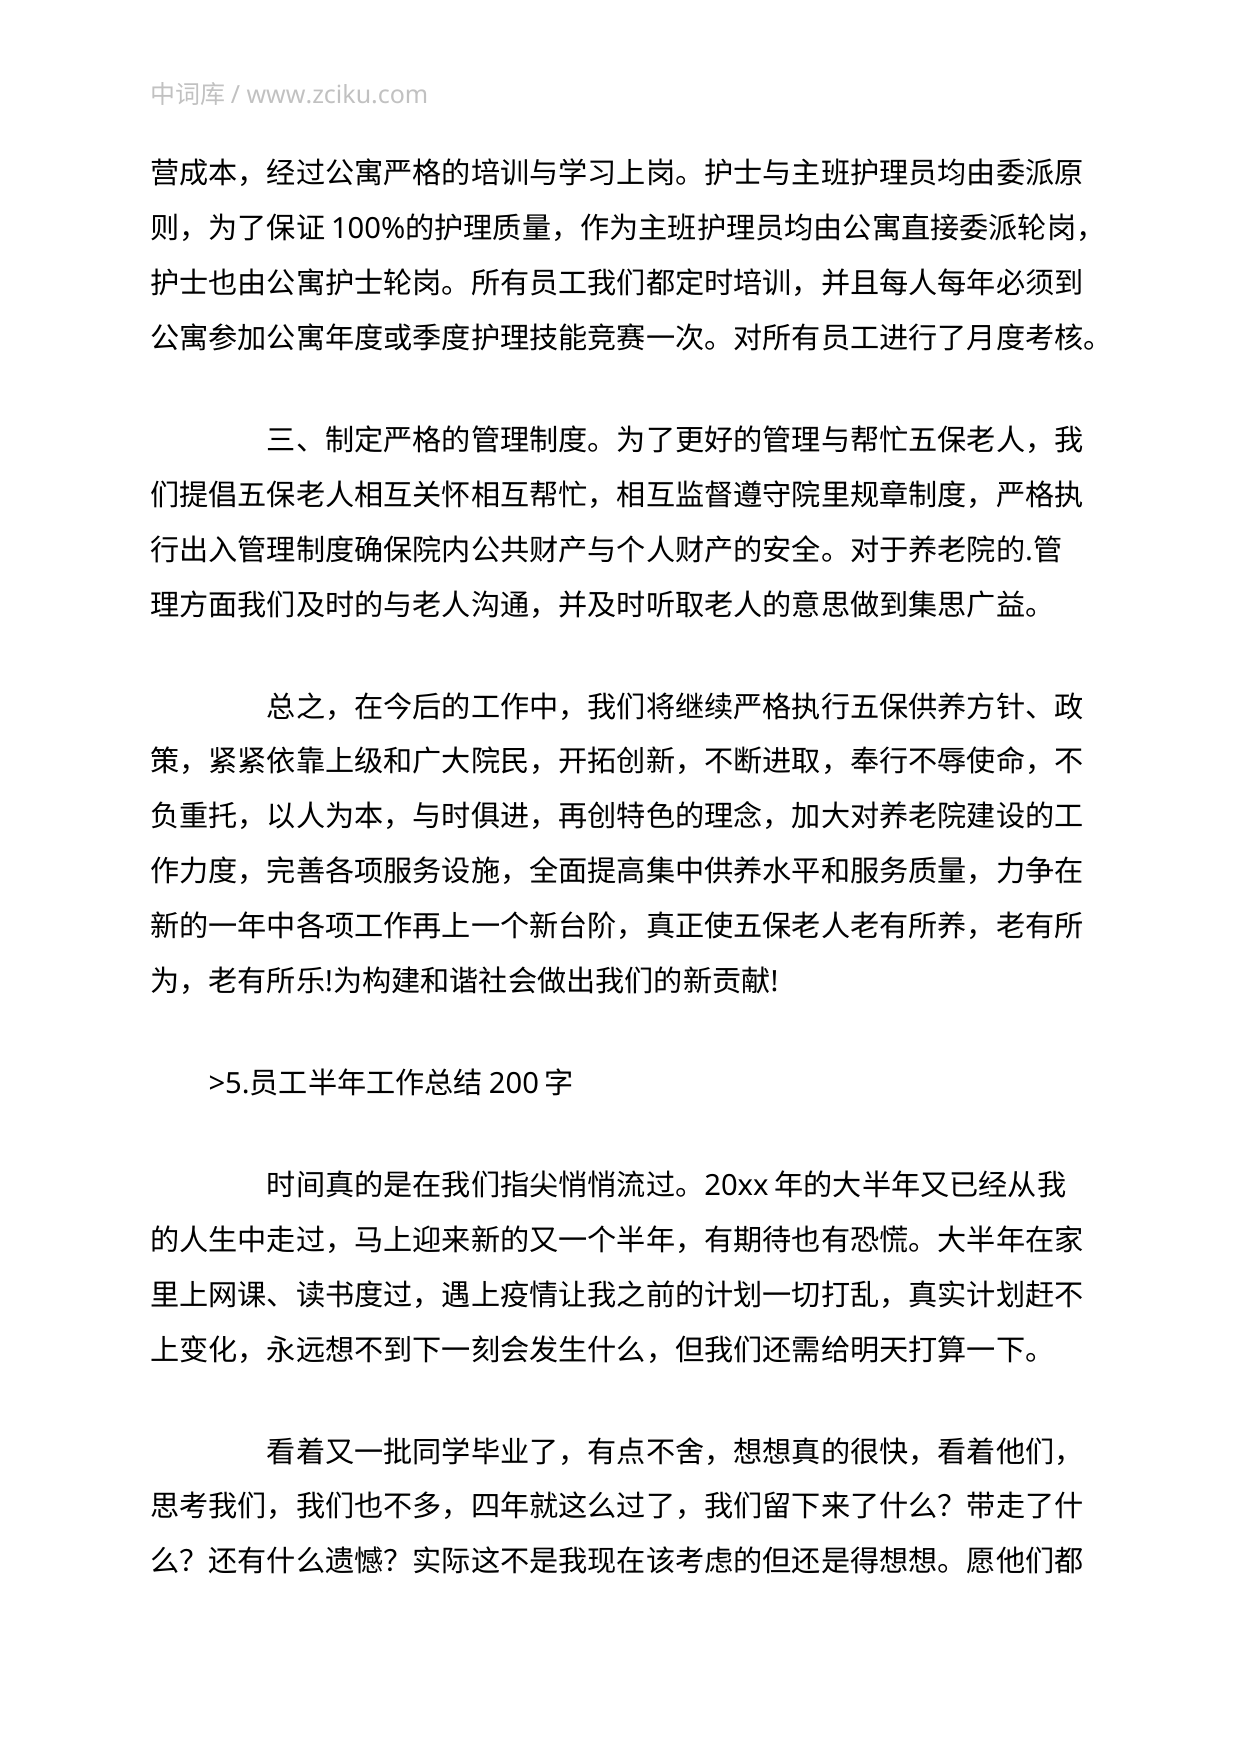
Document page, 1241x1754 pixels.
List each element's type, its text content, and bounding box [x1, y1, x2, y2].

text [150, 1428, 1090, 1580]
text >5.员工半年工作总结200字 [150, 1059, 1090, 1102]
text 时间真的是在我们指尖悄悄流过。20xx年的大半年又已经从我的人生中走过，马上迎来新的又一个半年，有期待也有恐慌。大半年在家里上网课、读书度过，遇上疫情让我之前的计划一切打乱，真实计划赶不上变化，永远想不到下一刻会发生什么，但我们还需给明天打算一下。 [150, 1162, 1090, 1369]
text 三、制定严格的管理制度。为了更好的管理与帮忙五保老人，我们提倡五保老人相互关怀相互帮忙，相互监督遵守院里规章制度，严格执行出入管理制度确保院内公共财产与个人财产的安全。对于养老院的.管理方面我们及时的与老人沟通，并及时听取老人的意思做到集思广益。 [150, 417, 1090, 624]
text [150, 150, 1090, 357]
text 总之，在今后的工作中，我们将继续严格执行五保供养方针、政策，紧紧依靠上级和广大院民，开拓创新，不断进取，奉行不辱使命，不负重托，以人为本，与时俱进，再创特色的理念，加大对养老院建设的工作力度，完善各项服务设施，全面提高集中供养水平和服务质量，力争在新的一年中各项工作再上一个新台阶，真正使五保老人老有所养，老有所为，老有所乐!为构建和谐社会做出我们的新贡献! [150, 683, 1090, 1000]
